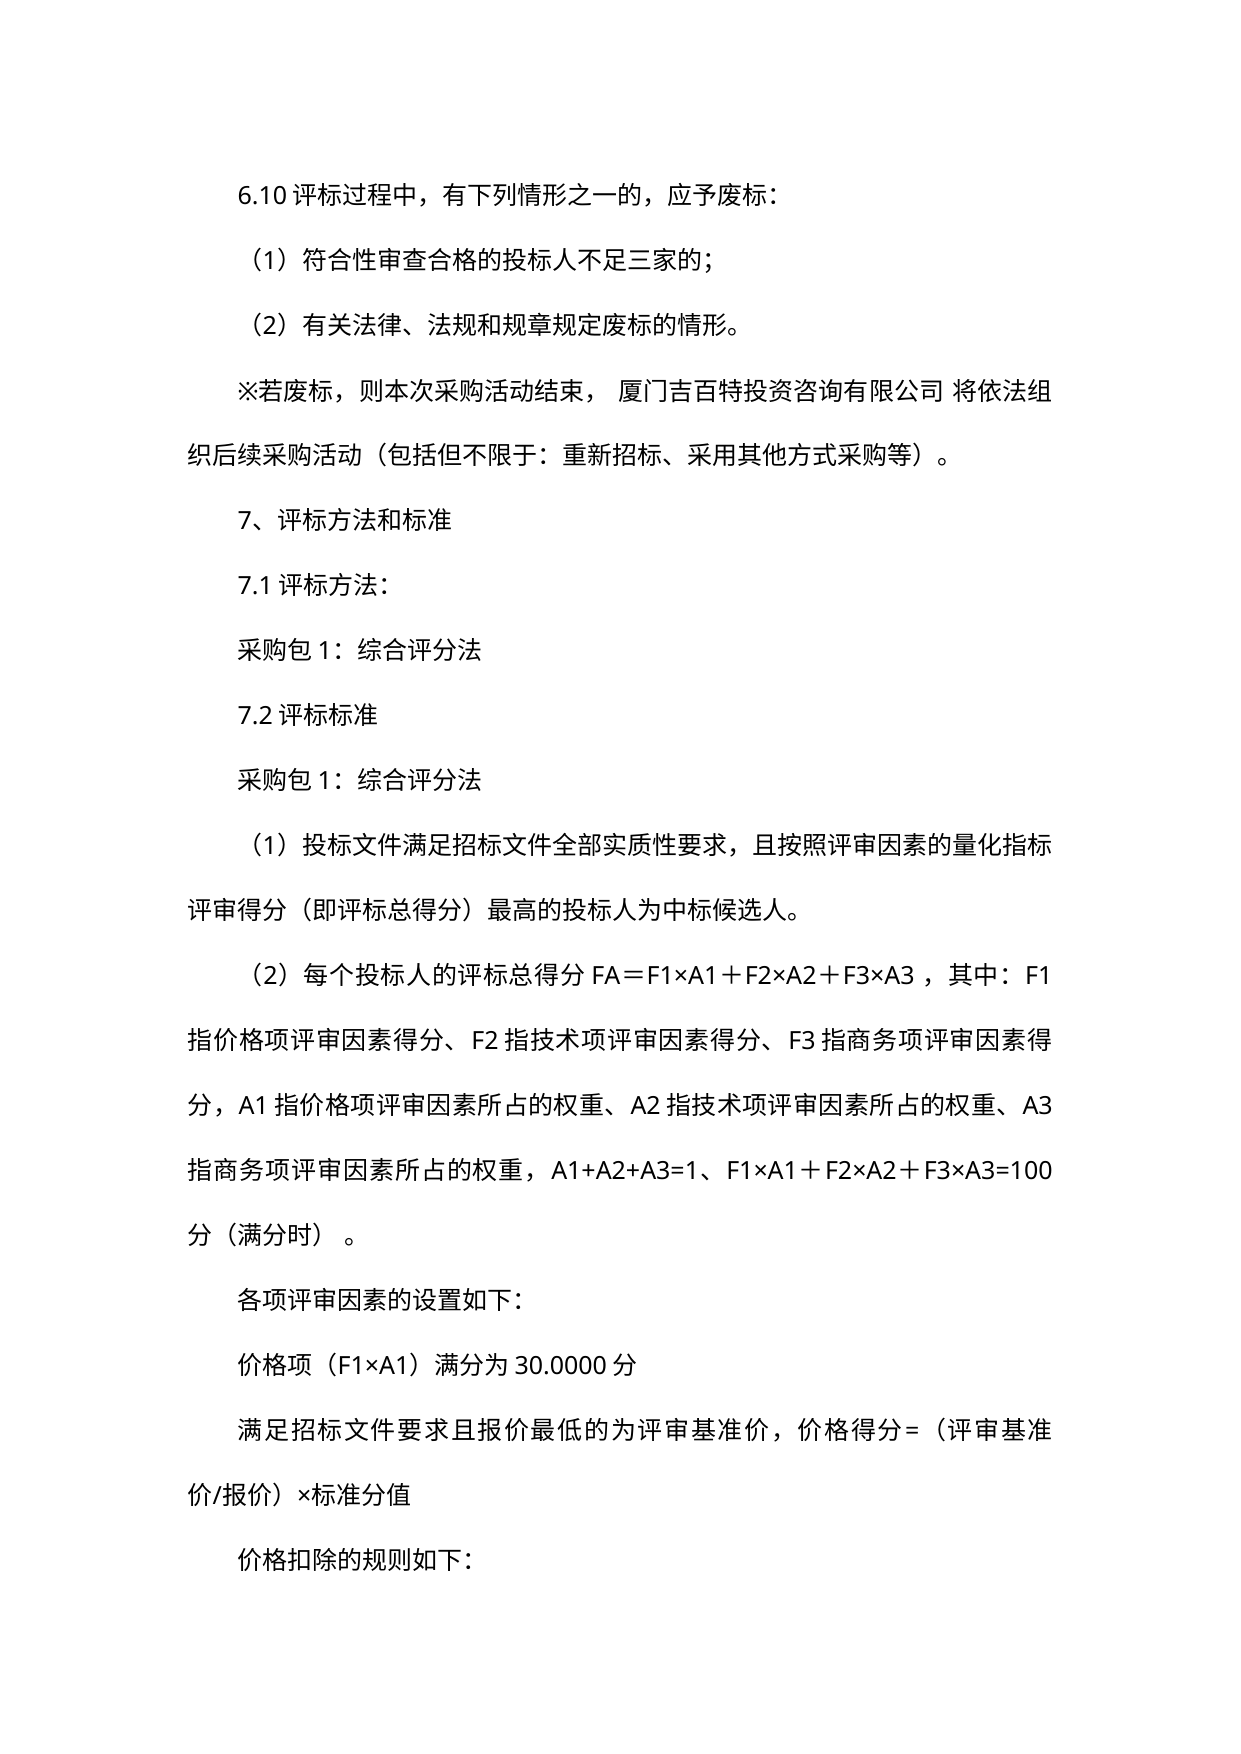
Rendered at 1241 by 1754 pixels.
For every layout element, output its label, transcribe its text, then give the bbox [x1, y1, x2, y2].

text 各项评审因素的设置如下： [187, 1267, 1053, 1332]
text （2）有关法律、法规和规章规定废标的情形。 [187, 292, 1053, 357]
text （1）符合性审查合格的投标人不足三家的； [187, 227, 1053, 292]
text 价格项（F1×A1）满分为30.0000分 [187, 1332, 1053, 1397]
text ※若废标，则本次采购活动结束， 厦门吉百特投资咨询有限公司 将依法组织后续采购活动（包括但不限于：重新招标、采用其他方式采购等）。 [187, 357, 1053, 487]
text （1）投标文件满足招标文件全部实质性要求，且按照评审因素的量化指标评审得分（即评标总得分）最高的投标人为中标候选人。 [187, 812, 1053, 942]
text 价格扣除的规则如下： [187, 1527, 1053, 1592]
text 7、评标方法和标准 [187, 487, 1053, 552]
text 7.2评标标准 [187, 682, 1053, 747]
text 采购包1：综合评分法 [187, 747, 1053, 812]
text 采购包1：综合评分法 [187, 617, 1053, 682]
text 满足招标文件要求且报价最低的为评审基准价，价格得分=（评审基准价/报价）×标准分值 [187, 1397, 1053, 1527]
text 7.1评标方法： [187, 552, 1053, 617]
text 6.10评标过程中，有下列情形之一的，应予废标： [187, 162, 1053, 227]
text （2）每个投标人的评标总得分FA＝F1×A1＋F2×A2＋F3×A3 ，其中：F1指价格项评审因素得分、F2指技术项评审因素得分、F3指商务项评审因素得分，A1指价格项评审因素所占的权重、A2指技术项评审因素所占的权重、A3指商务项评审因素所占的权重，A1+A2+A3=1、F1×A1＋F2×A2＋F3×A3=100分（满分时） 。 [187, 942, 1053, 1267]
